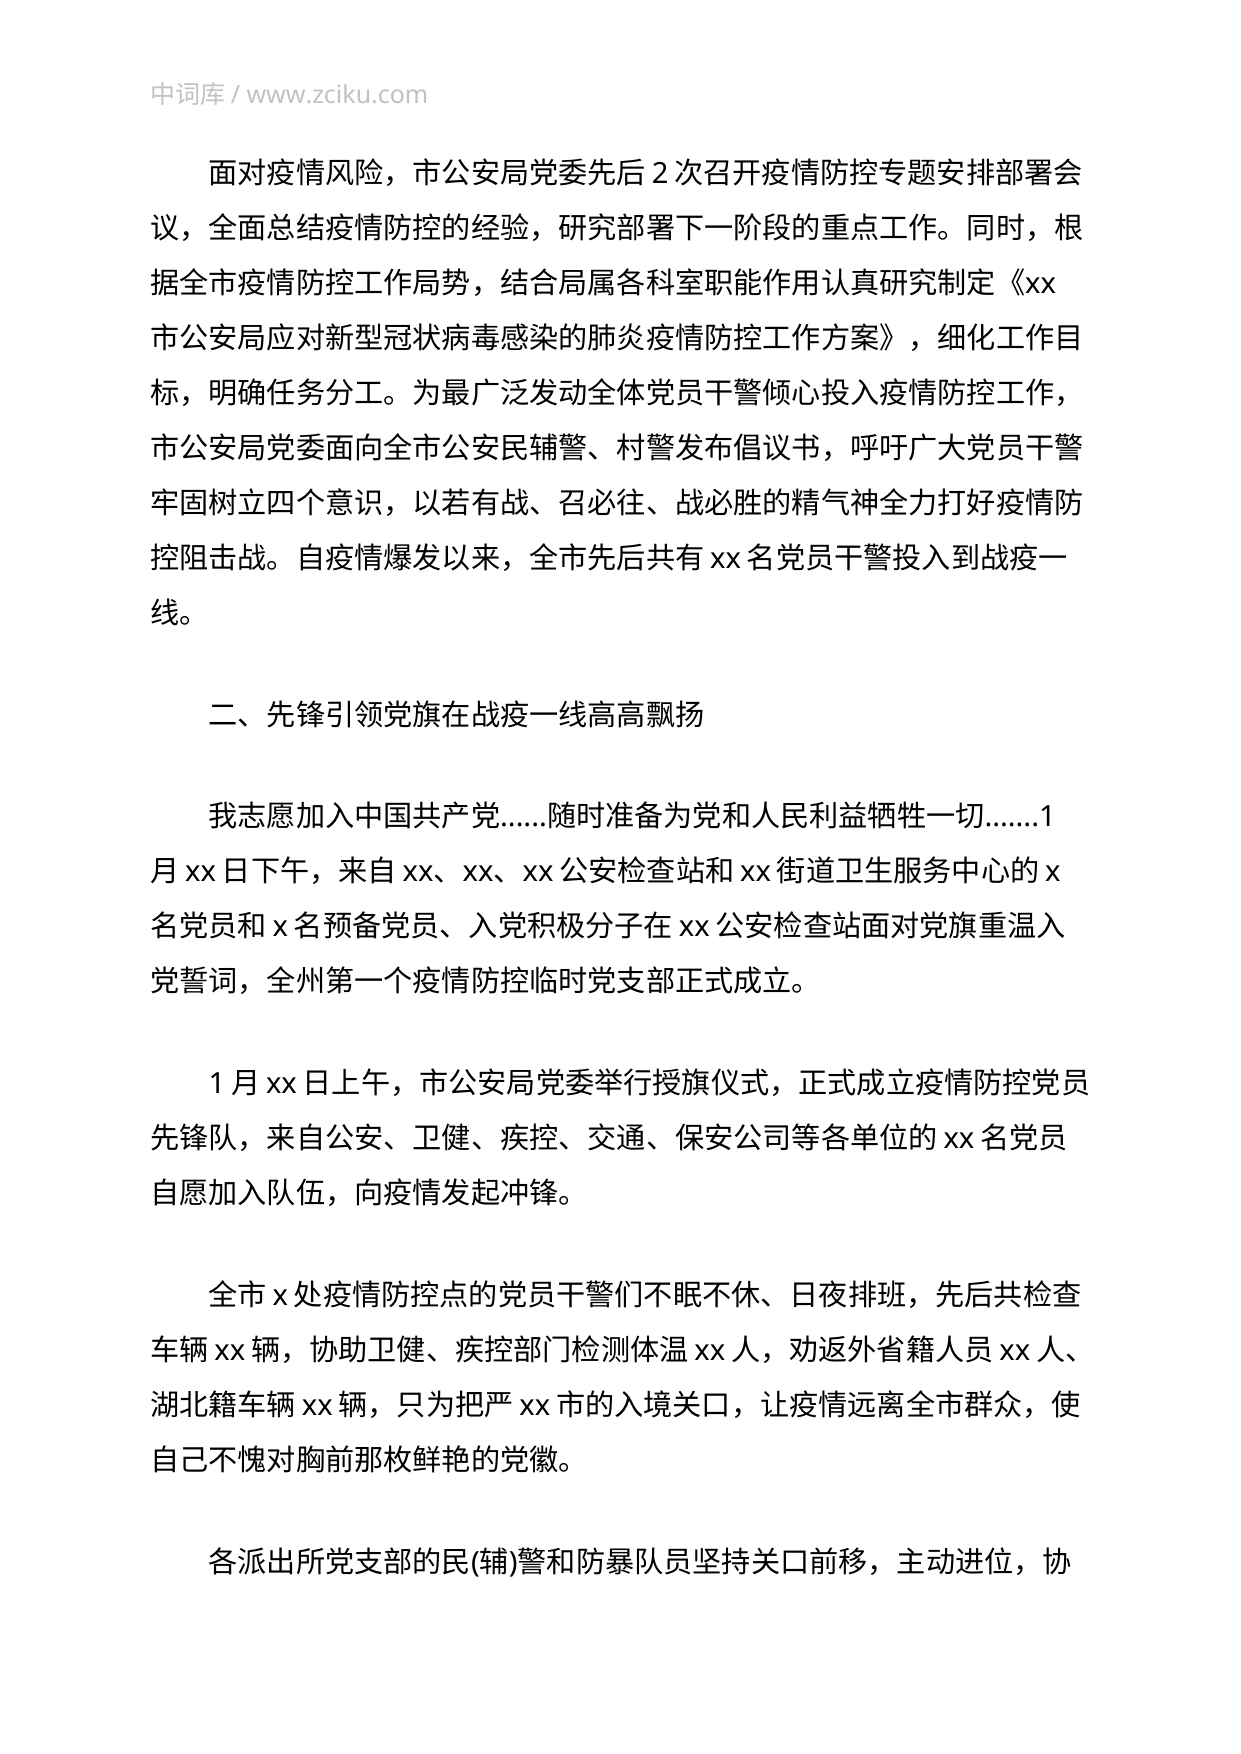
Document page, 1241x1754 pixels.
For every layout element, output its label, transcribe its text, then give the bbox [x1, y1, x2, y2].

text 二、先锋引领党旗在战疫一线高高飘扬 [150, 691, 1090, 733]
text 全市x处疫情防控点的党员干警们不眠不休、日夜排班，先后共检查车辆xx辆，协助卫健、疾控部门检测体温xx人，劝返外省籍人员xx人、湖北籍车辆xx辆，只为把严xx市的入境关口，让疫情远离全市群众，使自己不愧对胸前那枚鲜艳的党徽。 [150, 1272, 1090, 1479]
text 面对疫情风险，市公安局党委先后2次召开疫情防控专题安排部署会议，全面总结疫情防控的经验，研究部署下一阶段的重点工作。同时，根据全市疫情防控工作局势，结合局属各科室职能作用认真研究制定《xx市公安局应对新型冠状病毒感染的肺炎疫情防控工作方案》，细化工作目标，明确任务分工。为最广泛发动全体党员干警倾心投入疫情防控工作，市公安局党委面向全市公安民辅警、村警发布倡议书，呼吁广大党员干警牢固树立四个意识，以若有战、召必往、战必胜的精气神全力打好疫情防控阻击战。自疫情爆发以来，全市先后共有xx名党员干警投入到战疫一线。 [150, 150, 1090, 632]
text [150, 1538, 1090, 1581]
text 我志愿加入中国共产党......随时准备为党和人民利益牺牲一切.......1月xx日下午，来自xx、xx、xx公安检查站和xx街道卫生服务中心的x名党员和x名预备党员、入党积极分子在xx公安检查站面对党旗重温入党誓词，全州第一个疫情防控临时党支部正式成立。 [150, 793, 1090, 1000]
text 1月xx日上午，市公安局党委举行授旗仪式，正式成立疫情防控党员先锋队，来自公安、卫健、疾控、交通、保安公司等各单位的xx名党员自愿加入队伍，向疫情发起冲锋。 [150, 1060, 1090, 1212]
